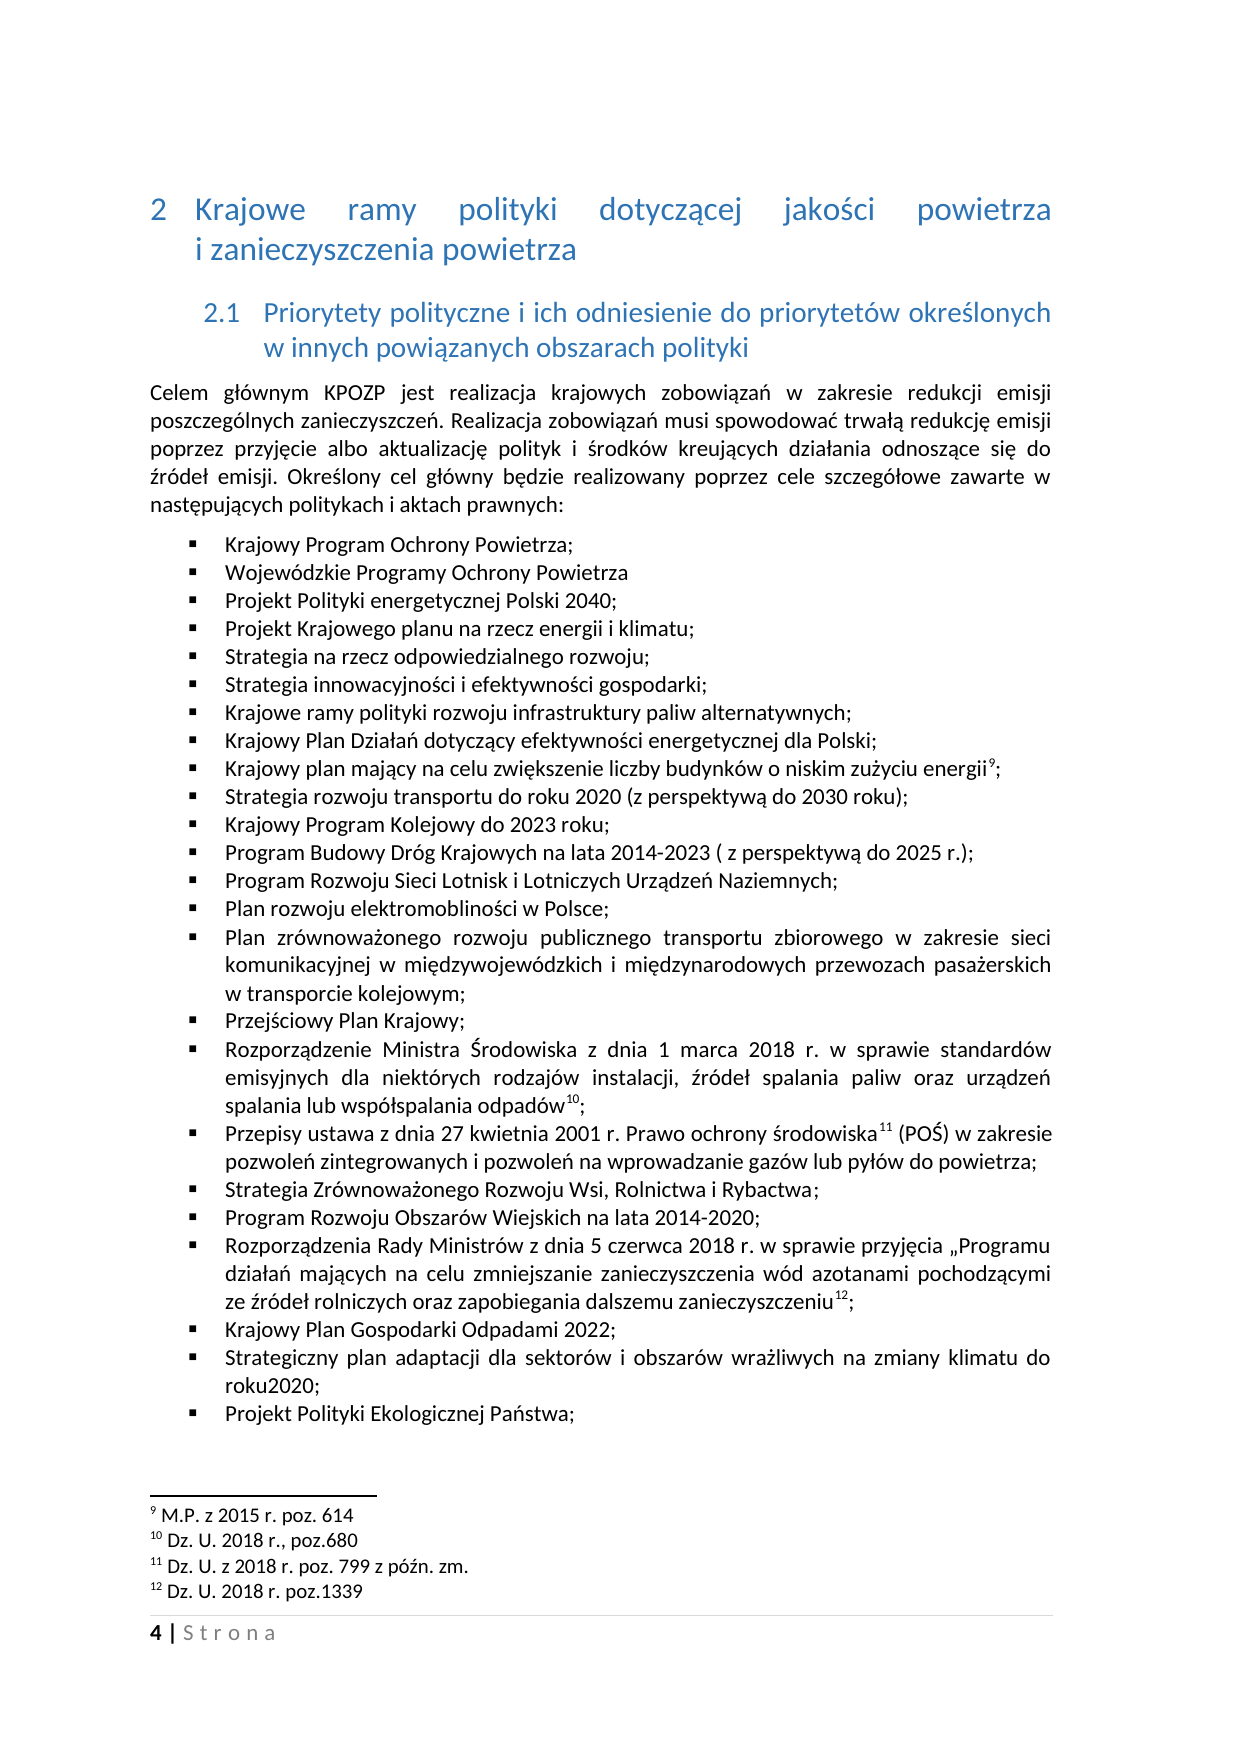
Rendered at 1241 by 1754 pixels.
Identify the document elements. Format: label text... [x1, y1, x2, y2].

list Strategia Zrównoważonego Rozwoju Wsi, Rolnictwa i Rybactwa; [187, 1175, 1053, 1203]
subtitle Krajowe ramy polityki dotyczącej jakości powietrza i zanieczyszczenia powietrza [150, 187, 1053, 269]
list Plan rozwoju elektromobliności w Polsce; [187, 894, 1053, 923]
list Krajowy Program Kolejowy do 2023 roku; [187, 811, 1053, 838]
list Krajowy Plan Działań dotyczący efektywności energetycznej dla Polski; [187, 726, 1053, 754]
list Krajowe ramy polityki rozwoju infrastruktury paliw alternatywnych; [187, 698, 1053, 726]
list Rozporządzenie Ministra Środowiska z dnia 1 marca 2018 r. w sprawie standardów emisyjnych dla niektórych rodzajów instalacji, źródeł spalania paliw oraz urządzeń spalania lub współspalania odpadów; [187, 1035, 1053, 1119]
list Strategiczny plan adaptacji dla sektorów i obszarów wrażliwych na zmiany klimatu do roku2020; [187, 1343, 1053, 1399]
list Projekt Polityki Ekologicznej Państwa; [187, 1399, 1053, 1427]
list Krajowy Program Ochrony Powietrza; [187, 530, 1053, 558]
list Krajowy Plan Gospodarki Odpadami 2022; [187, 1315, 1053, 1343]
list Strategia rozwoju transportu do roku 2020 (z perspektywą do 2030 roku); [187, 782, 1053, 811]
list Wojewódzkie Programy Ochrony Powietrza [187, 558, 1053, 586]
list Strategia innowacyjności i efektywności gospodarki; [187, 670, 1053, 698]
list Krajowy plan mający na celu zwiększenie liczby budynków o niskim zużyciu energii; [187, 754, 1053, 782]
list Program Rozwoju Obszarów Wiejskich na lata 2014-2020; [187, 1203, 1053, 1231]
list Przepisy ustawa z dnia 27 kwietnia 2001 r. Prawo ochrony środowiska (POŚ) w zakresie pozwoleń zintegrowanych i pozwoleń na wprowadzanie gazów lub pyłów do powietrza; [187, 1119, 1053, 1175]
list Przejściowy Plan Krajowy; [187, 1007, 1053, 1035]
list Projekt Polityki energetycznej Polski 2040; [187, 586, 1053, 614]
list Projekt Krajowego planu na rzecz energii i klimatu; [187, 614, 1053, 642]
list Rozporządzenia Rady Ministrów z dnia 5 czerwca 2018 r. w sprawie przyjęcia „Programu działań mających na celu zmniejszanie zanieczyszczenia wód azotanami pochodzącymi ze źródeł rolniczych oraz zapobiegania dalszemu zanieczyszczeniu; [187, 1231, 1053, 1315]
text Celem głównym KPOZP jest realizacja krajowych zobowiązań w zakresie redukcji emisji poszczególnych zanieczyszczeń. Realizacja zobowiązań musi spowodować trwałą redukcję emisji poprzez przyjęcie albo aktualizację polityk i środków kreujących działania odnoszące się do źródeł emisji. Określony cel główny będzie realizowany poprzez cele szczegółowe zawarte w następujących politykach i aktach prawnych: [150, 378, 1053, 518]
list Program Budowy Dróg Krajowych na lata 2014-2023 ( z perspektywą do 2025 r.); [187, 838, 1053, 867]
list Program Rozwoju Sieci Lotnisk i Lotniczych Urządzeń Naziemnych; [187, 867, 1053, 894]
subtitle Priorytety polityczne i ich odniesienie do priorytetów określonych w innych powiązanych obszarach polityki [203, 294, 1053, 365]
list Strategia na rzecz odpowiedzialnego rozwoju; [187, 642, 1053, 670]
list Plan zrównoważonego rozwoju publicznego transportu zbiorowego w zakresie sieci komunikacyjnej w międzywojewódzkich i międzynarodowych przewozach pasażerskich w transporcie kolejowym; [187, 923, 1053, 1007]
